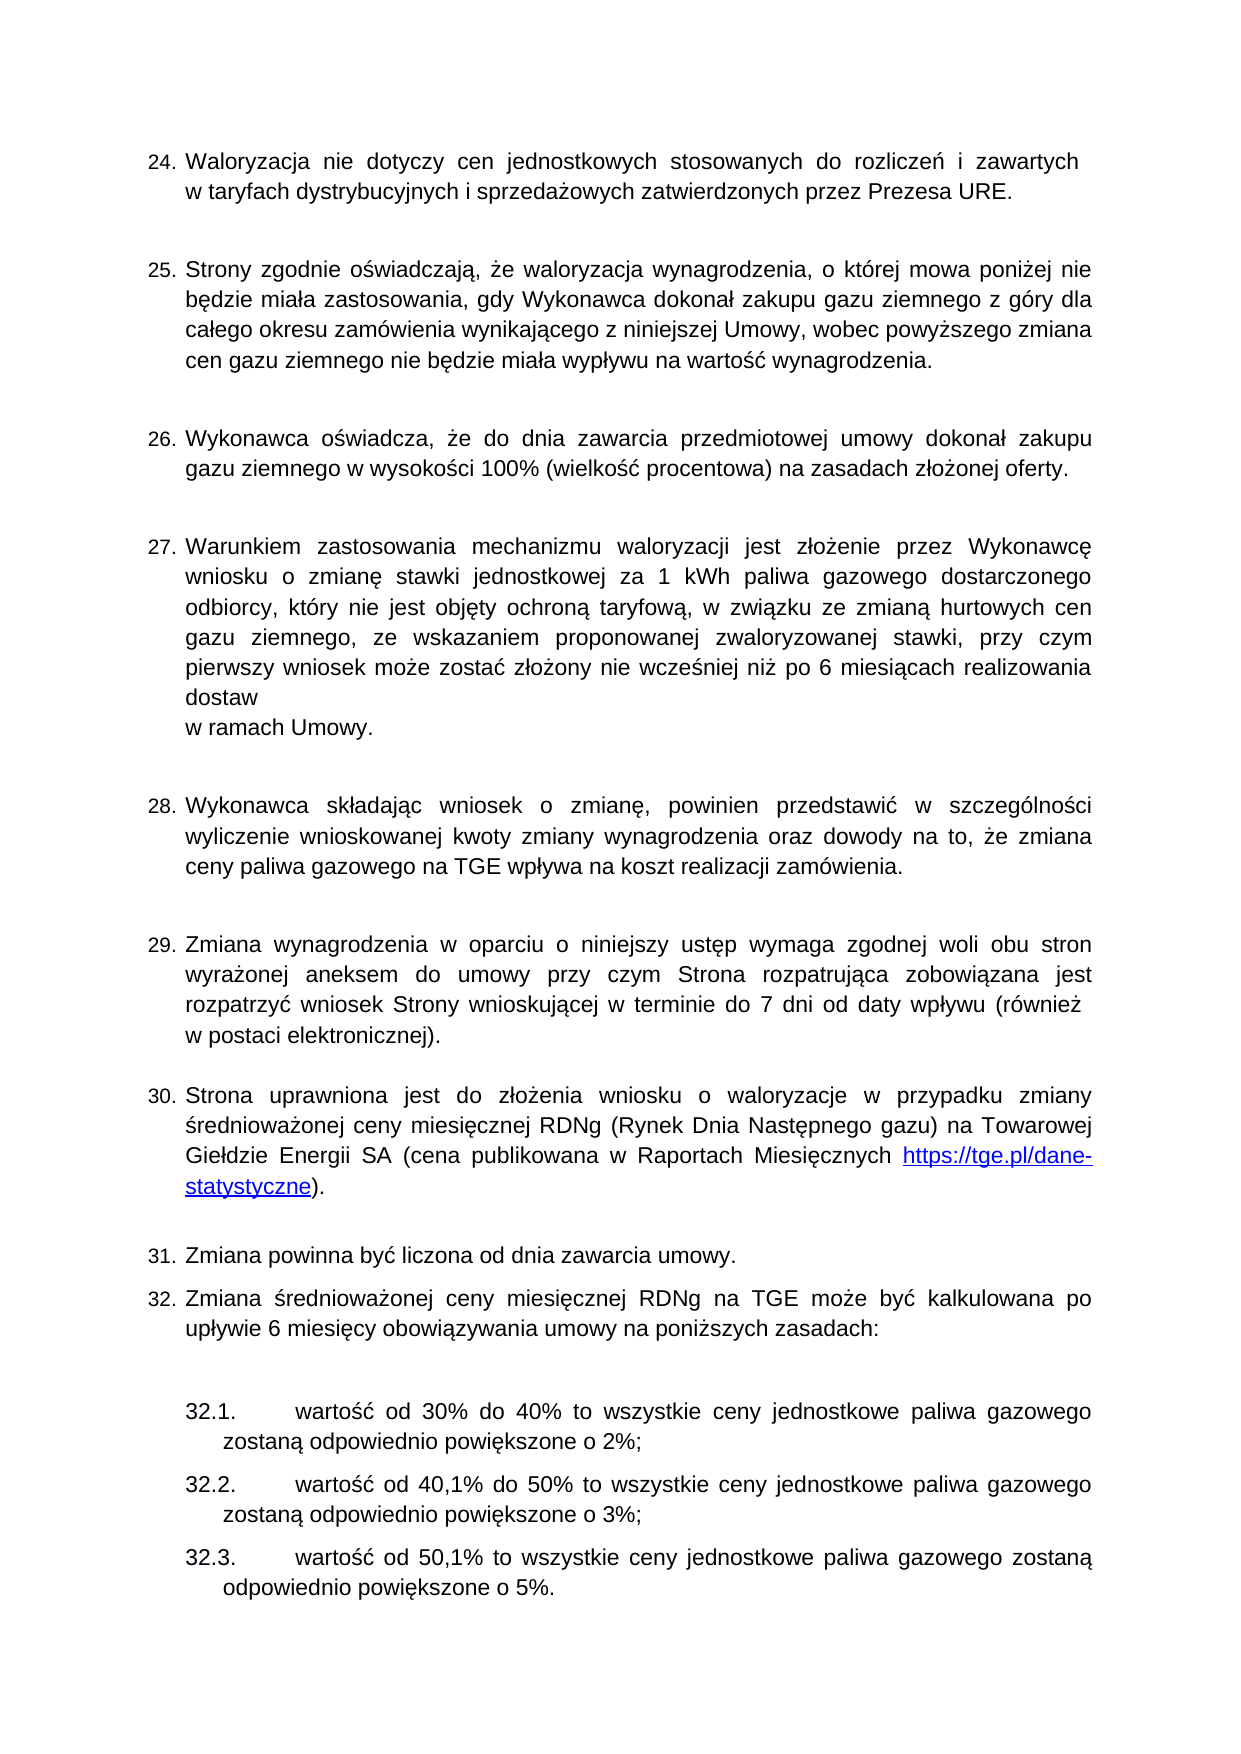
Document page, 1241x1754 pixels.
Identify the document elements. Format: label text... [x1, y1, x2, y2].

list Strona uprawniona jest do złożenia wniosku o waloryzacje w przypadku zmiany średnioważonej ceny miesięcznej RDNg (Rynek Dnia Następnego gazu) na Towarowej Giełdzie Energii SA (cena publikowana w Raportach Miesięcznych https://tge.pl/dane-statystyczne). [148, 1082, 1093, 1199]
list Warunkiem zastosowania mechanizmu waloryzacji jest złożenie przez Wykonawcę wniosku o zmianę stawki jednostkowej za 1 kWh paliwa gazowego dostarczonego odbiorcy, który nie jest objęty ochroną taryfową, w związku ze zmianą hurtowych cen gazu ziemnego, ze wskazaniem proponowanej zwaloryzowanej stawki, przy czym pierwszy wniosek może zostać złożony nie wcześniej niż po 6 miesiącach realizowania dostaw w ramach Umowy. [148, 533, 1093, 741]
list Zmiana wynagrodzenia w oparciu o niniejszy ustęp wymaga zgodnej woli obu stron wyrażonej aneksem do umowy przy czym Strona rozpatrująca zobowiązana jest rozpatrzyć wniosek Strony wnioskującej w terminie do 7 dni od daty wpływu (również w postaci elektronicznej). [148, 931, 1093, 1048]
list Waloryzacja nie dotyczy cen jednostkowych stosowanych do rozliczeń i zawartych w taryfach dystrybucyjnych i sprzedażowych zatwierdzonych przez Prezesa URE. [148, 148, 1093, 204]
list wartość od 40,1% do 50% to wszystkie ceny jednostkowe paliwa gazowego zostaną odpowiednio powiększone o 3%; [185, 1471, 1093, 1527]
list wartość od 50,1% to wszystkie ceny jednostkowe paliwa gazowego zostaną odpowiednio powiększone o 5%. [185, 1543, 1093, 1600]
list Strony zgodnie oświadczają, że waloryzacja wynagrodzenia, o której mowa poniżej nie będzie miała zastosowania, gdy Wykonawca dokonał zakupu gazu ziemnego z góry dla całego okresu zamówienia wynikającego z niniejszej Umowy, wobec powyższego zmiana cen gazu ziemnego nie będzie miała wypływu na wartość wynagrodzenia. [148, 256, 1093, 373]
list Wykonawca składając wniosek o zmianę, powinien przedstawić w szczególności wyliczenie wnioskowanej kwoty zmiany wynagrodzenia oraz dowody na to, że zmiana ceny paliwa gazowego na TGE wpływa na koszt realizacji zamówienia. [148, 792, 1093, 879]
list Zmiana powinna być liczona od dnia zawarcia umowy. [148, 1242, 1093, 1269]
list wartość od 30% do 40% to wszystkie ceny jednostkowe paliwa gazowego zostaną odpowiednio powiększone o 2%; [185, 1398, 1093, 1454]
list Zmiana średnioważonej ceny miesięcznej RDNg na TGE może być kalkulowana po upływie 6 miesięcy obowiązywania umowy na poniższych zasadach: [148, 1285, 1093, 1342]
list Wykonawca oświadcza, że do dnia zawarcia przedmiotowej umowy dokonał zakupu gazu ziemnego w wysokości 100% (wielkość procentowa) na zasadach złożonej oferty. [148, 425, 1093, 481]
